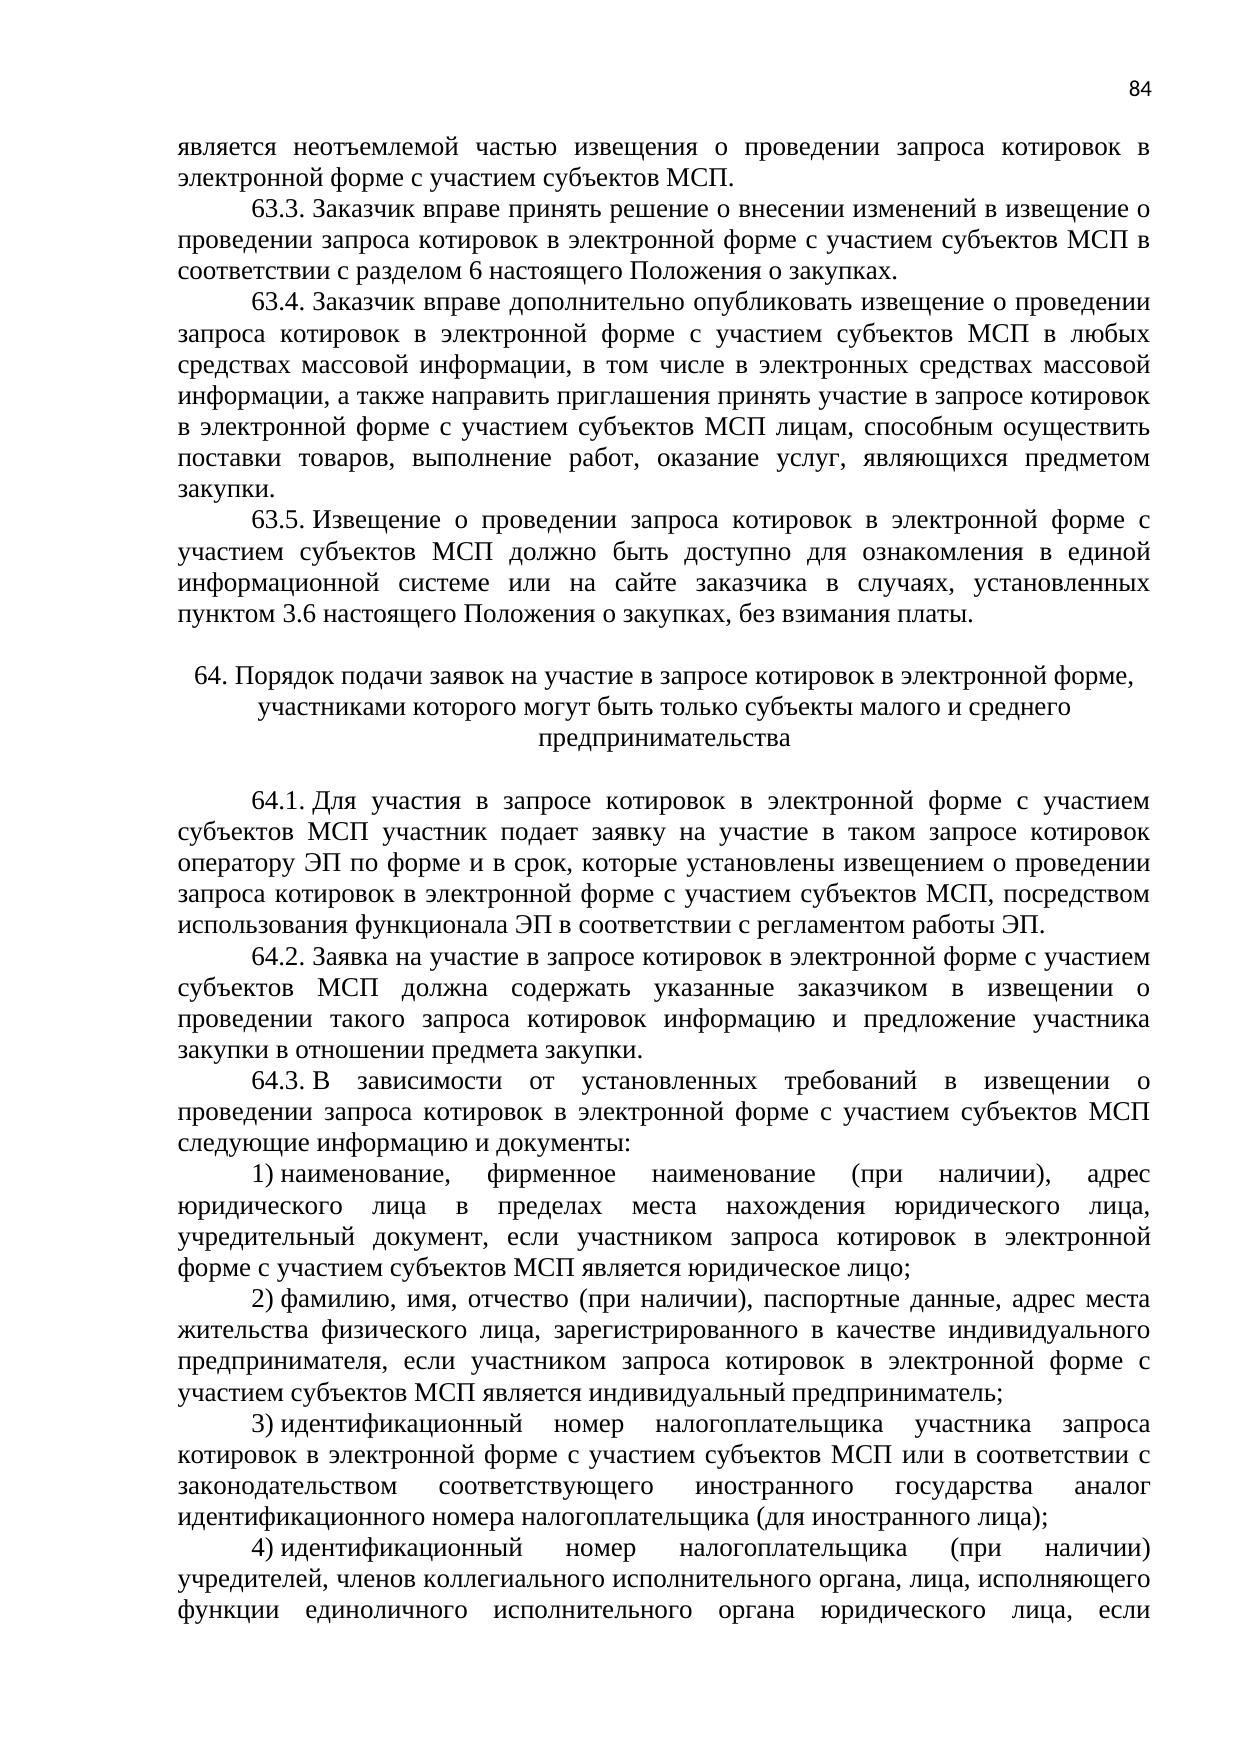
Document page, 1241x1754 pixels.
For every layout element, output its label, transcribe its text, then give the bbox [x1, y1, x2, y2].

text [177, 1531, 1152, 1625]
text 64.2. Заявка на участие в запросе котировок в электронной форме с участием субъектов МСП должна содержать указанные заказчиком в извещении о проведении такого запроса котировок информацию и предложение участника закупки в отношении предмета закупки. [177, 939, 1152, 1064]
text 3) идентификационный номер налогоплательщика участника запроса котировок в электронной форме с участием субъектов МСП или в соответствии с законодательством соответствующего иностранного государства аналог идентификационного номера налогоплательщика (для иностранного лица); [177, 1407, 1152, 1531]
list 63.5. Извещение о проведении запроса котировок в электронной форме с участием субъектов МСП должно быть доступно для ознакомления в единой информационной системе или на сайте заказчика в случаях, установленных пунктом 3.6 настоящего Положения о закупках, без взимания платы. [177, 503, 1152, 628]
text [177, 130, 1152, 192]
text 63.4. Заказчик вправе дополнительно опубликовать извещение о проведении запроса котировок в электронной форме с участием субъектов МСП в любых средствах массовой информации, в том числе в электронных средствах массовой информации, а также направить приглашения принять участие в запросе котировок в электронной форме с участием субъектов МСП лицам, способным осуществить поставки товаров, выполнение работ, оказание услуг, являющихся предметом закупки. [177, 286, 1152, 503]
text 1) наименование, фирменное наименование (при наличии), адрес юридического лица в пределах места нахождения юридического лица, учредительный документ, если участником запроса котировок в электронной форме с участием субъектов МСП является юридическое лицо; [177, 1158, 1152, 1282]
text 64.1. Для участия в запросе котировок в электронной форме с участием субъектов МСП участник подает заявку на участие в таком запросе котировок оператору ЭП по форме и в срок, которые установлены извещением о проведении запроса котировок в электронной форме с участием субъектов МСП, посредством использования функционала ЭП в соответствии с регламентом работы ЭП. [177, 784, 1152, 939]
text 2) фамилию, имя, отчество (при наличии), паспортные данные, адрес места жительства физического лица, зарегистрированного в качестве индивидуального предпринимателя, если участником запроса котировок в электронной форме с участием субъектов МСП является индивидуальный предприниматель; [177, 1282, 1152, 1407]
subtitle 64. Порядок подачи заявок на участие в запросе котировок в электронной форме, участниками которого могут быть только субъекты малого и среднего предпринимательства [177, 659, 1152, 753]
text 63.3. Заказчик вправе принять решение о внесении изменений в извещение о проведении запроса котировок в электронной форме с участием субъектов МСП в соответствии с разделом 6 настоящего Положения о закупках. [177, 192, 1152, 286]
text 64.3. В зависимости от установленных требований в извещении о проведении запроса котировок в электронной форме с участием субъектов МСП следующие информацию и документы: [177, 1064, 1152, 1158]
